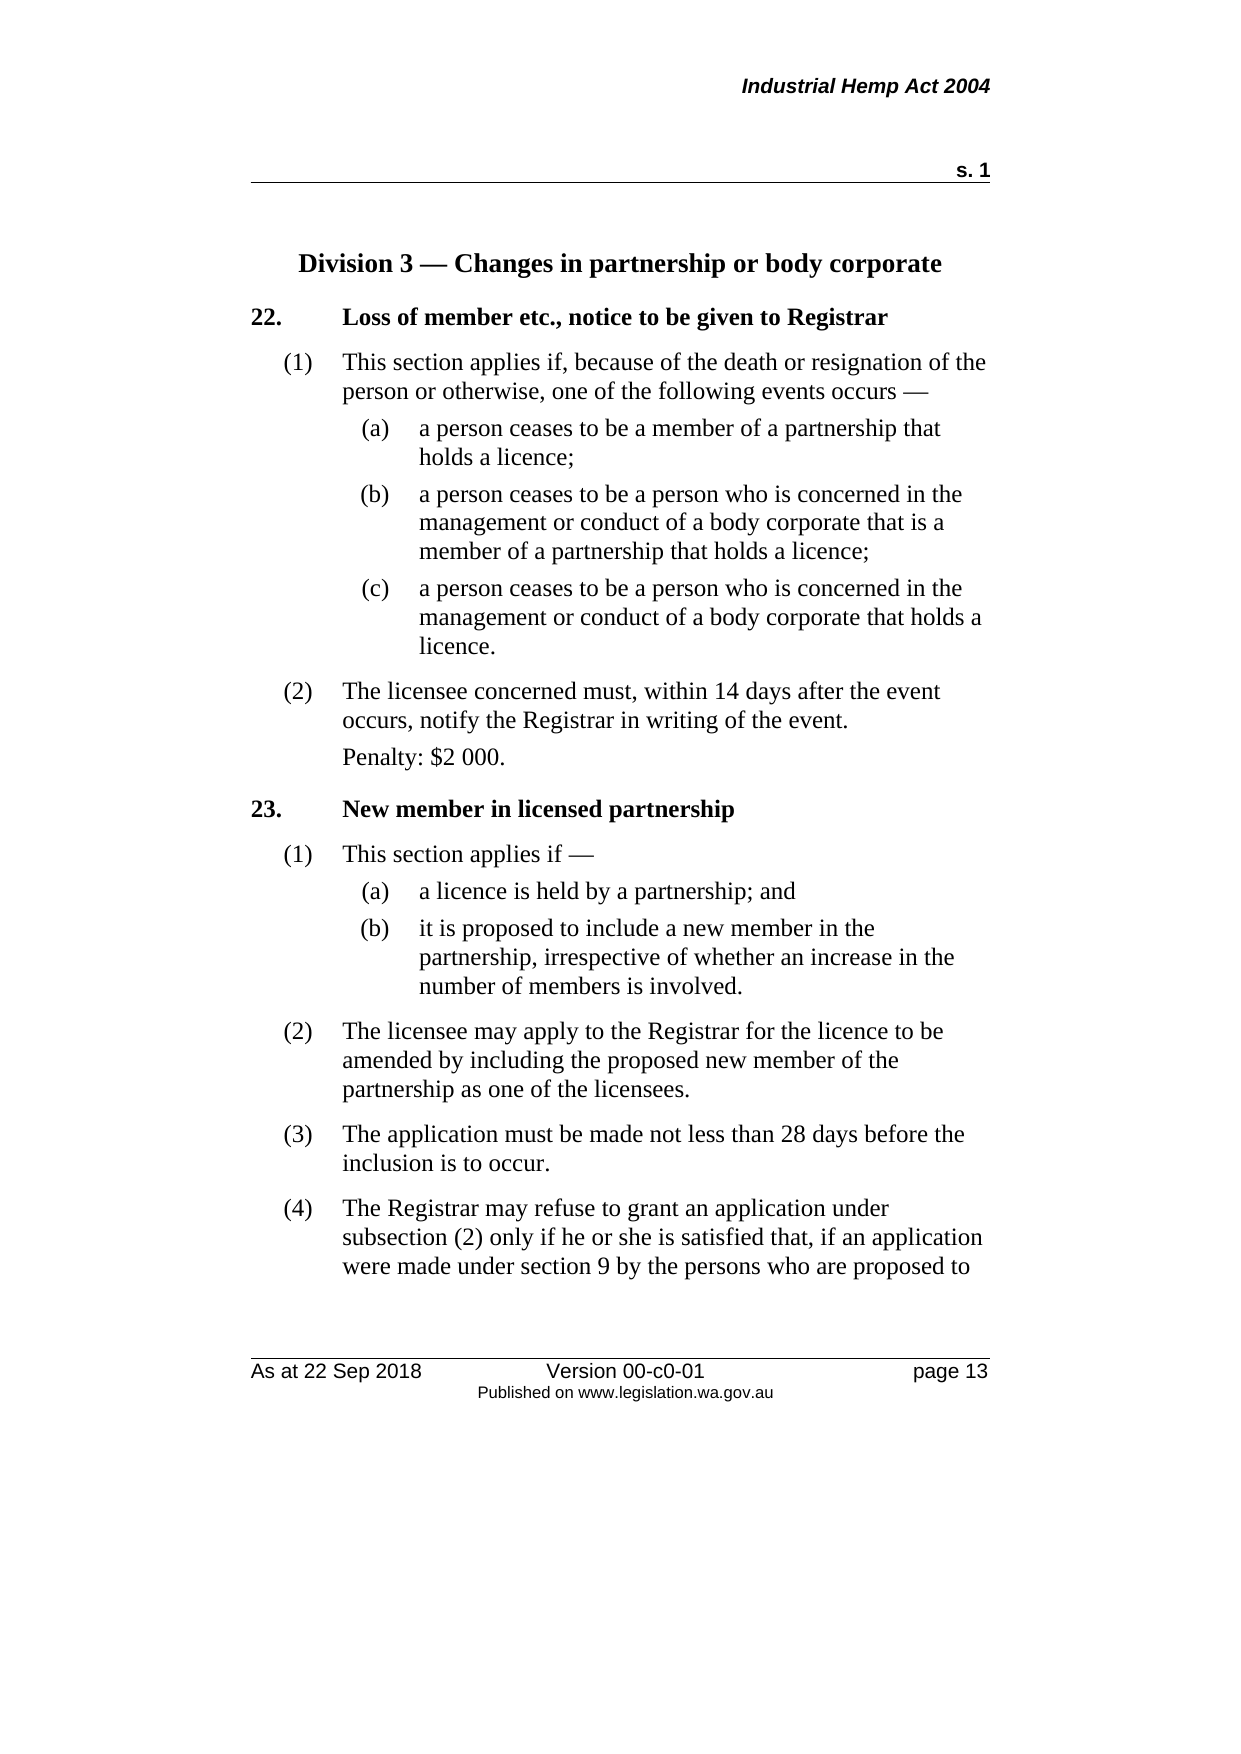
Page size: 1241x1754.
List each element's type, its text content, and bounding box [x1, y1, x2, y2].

subtitle Division 3 — Changes in partnership or body corporate [251, 247, 990, 279]
text (a) a licence is held by a partnership; and [251, 876, 990, 905]
subtitle 23. New member in licensed partnership [251, 794, 990, 822]
text (1) This section applies if — [251, 839, 990, 868]
text (b) it is proposed to include a new member in the partnership, irrespective of whether an increase in the number of members is involved. [251, 913, 990, 999]
subtitle 22. Loss of member etc., notice to be given to Registrar [251, 302, 990, 330]
text (2) The licensee may apply to the Registrar for the licence to be amended by including the proposed new member of the partnership as one of the licensees. [251, 1016, 990, 1102]
text Penalty: $2 000. [251, 742, 990, 771]
text (3) The application must be made not less than 28 days before the inclusion is to occur. [251, 1119, 990, 1177]
text (b) a person ceases to be a person who is concerned in the management or conduct of a body corporate that is a member of a partnership that holds a licence; [251, 479, 990, 565]
text (2) The licensee concerned must, within 14 days after the event occurs, notify the Registrar in writing of the event. [251, 676, 990, 734]
text (c) a person ceases to be a person who is concerned in the management or conduct of a body corporate that holds a licence. [251, 573, 990, 659]
text (a) a person ceases to be a member of a partnership that holds a licence; [251, 413, 990, 470]
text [251, 1193, 990, 1279]
text (1) This section applies if, because of the death or resignation of the person or otherwise, one of the following events occurs — [251, 347, 990, 404]
